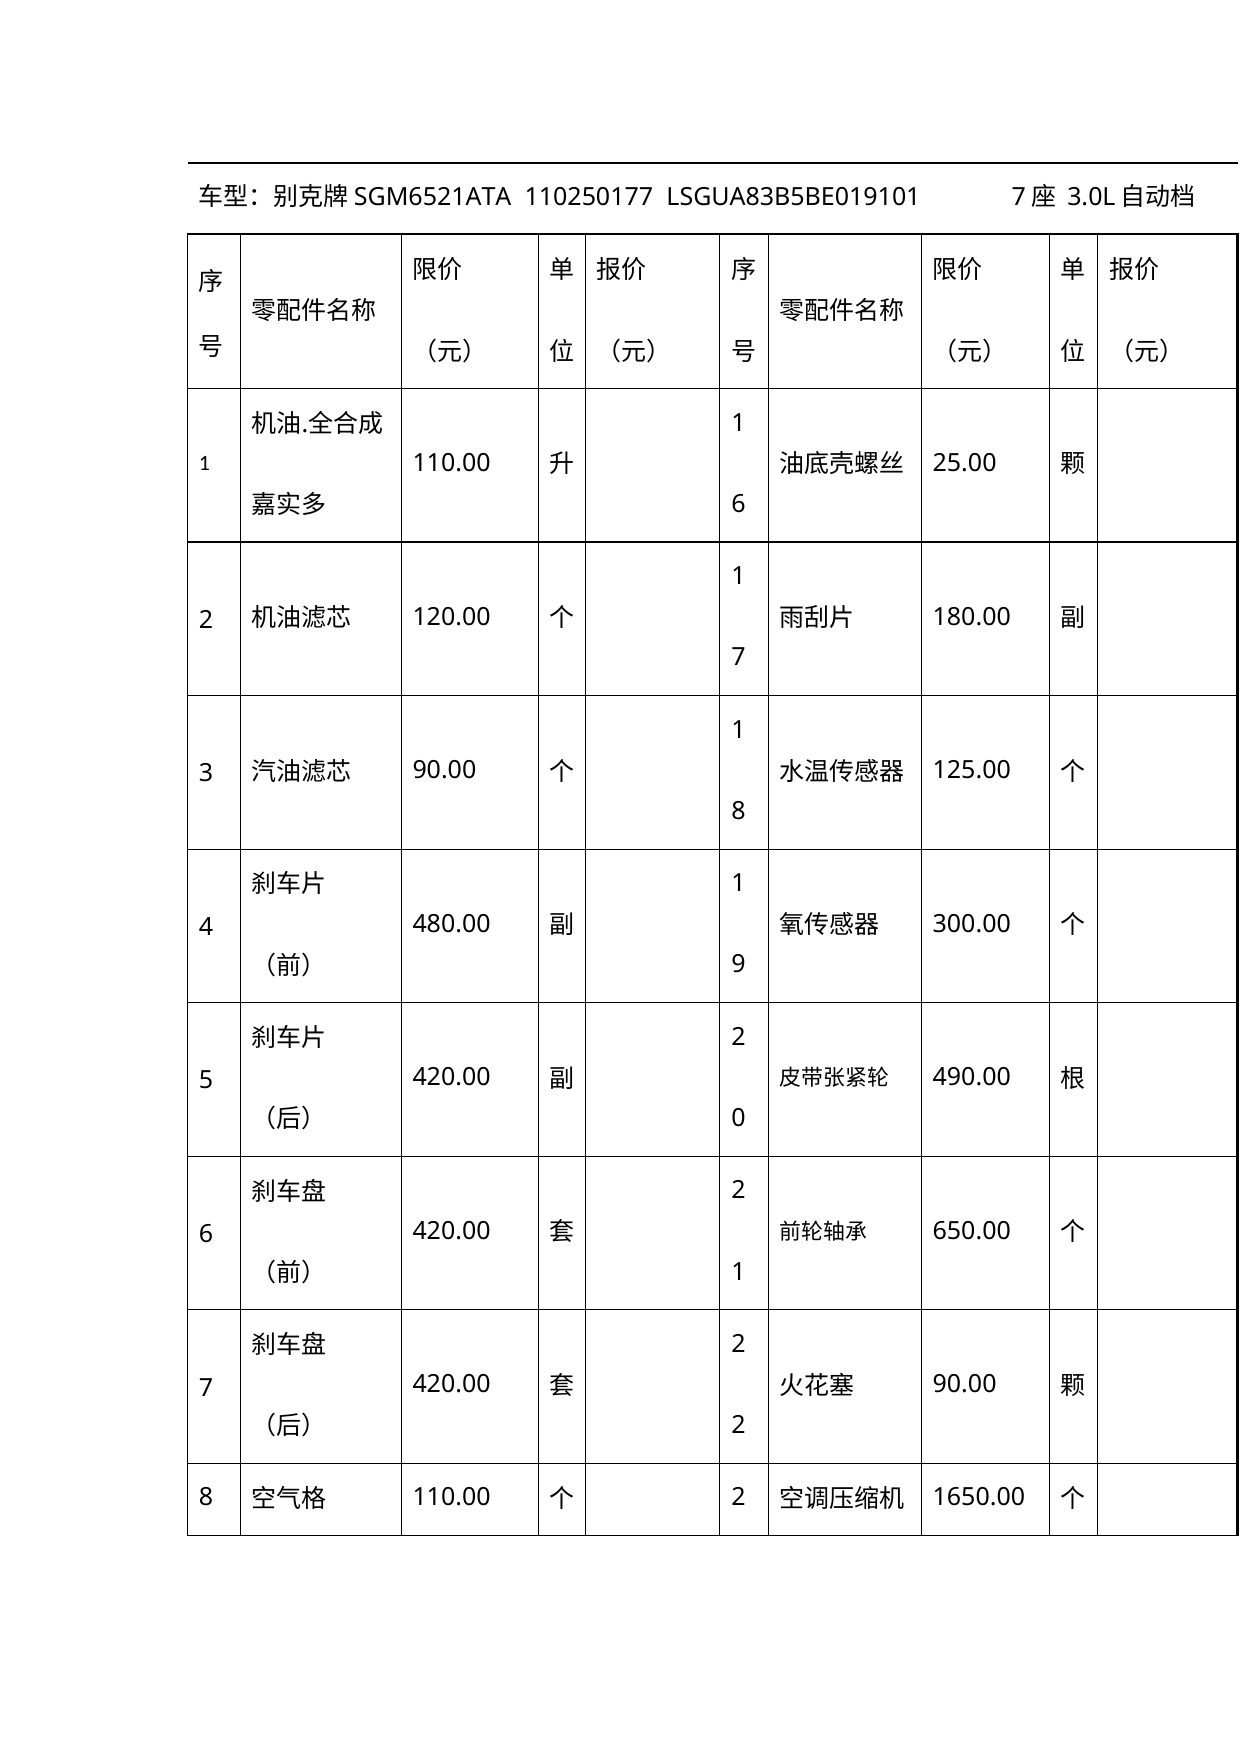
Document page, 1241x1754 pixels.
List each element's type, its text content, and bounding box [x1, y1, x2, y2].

table_cell 零配件名称 [241, 235, 401, 388]
table_cell 个 [539, 543, 585, 695]
table_cell [1098, 1157, 1236, 1309]
table_cell 2 [188, 543, 240, 695]
table_cell [1098, 1310, 1236, 1463]
table_cell 汽油滤芯 [241, 696, 401, 848]
table_cell 报价（元） [1098, 235, 1236, 388]
table_cell 副 [539, 1003, 585, 1156]
table_cell [1098, 696, 1236, 848]
table_cell 1650.00 [922, 1464, 1049, 1535]
table_cell [586, 1464, 719, 1535]
table_cell 皮带张紧轮 [769, 1003, 921, 1156]
table_cell 油底壳螺丝 [769, 389, 921, 541]
table_cell [586, 1003, 719, 1156]
table_cell 125.00 [922, 696, 1049, 848]
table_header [188, 164, 1237, 233]
table_cell 前轮轴承 [769, 1157, 921, 1309]
table_cell 颗 [1050, 1310, 1097, 1463]
table_cell 个 [1050, 1157, 1097, 1309]
table_cell 套 [539, 1157, 585, 1309]
table_cell 120.00 [402, 543, 538, 695]
table_cell 22 [720, 1310, 768, 1463]
table_cell 根 [1050, 1003, 1097, 1156]
table_cell 刹车盘（后） [241, 1310, 401, 1463]
table_cell 机油.全合成嘉实多 [241, 389, 401, 541]
table_cell 雨刮片 [769, 543, 921, 695]
table_cell [1098, 1003, 1236, 1156]
table_cell 4 [188, 850, 240, 1002]
table_cell 单位 [539, 235, 585, 388]
table_cell [1098, 543, 1236, 695]
table_cell [586, 850, 719, 1002]
table_cell 刹车片（后） [241, 1003, 401, 1156]
table_cell 个 [1050, 696, 1097, 848]
table_cell 25.00 [922, 389, 1049, 541]
table_cell [586, 1157, 719, 1309]
table_cell 序号 [188, 235, 240, 388]
table_cell 300.00 [922, 850, 1049, 1002]
table_cell 氧传感器 [769, 850, 921, 1002]
table_cell 刹车盘（前） [241, 1157, 401, 1309]
table_cell [1098, 389, 1236, 541]
table_cell 零配件名称 [769, 235, 921, 388]
table_cell 套 [539, 1310, 585, 1463]
table_cell 火花塞 [769, 1310, 921, 1463]
table_cell 6 [188, 1157, 240, 1309]
table_cell 颗 [1050, 389, 1097, 541]
table_cell 110.00 [402, 1464, 538, 1535]
table_cell 个 [1050, 1464, 1097, 1535]
table_cell 3 [188, 696, 240, 848]
table_cell 空气格 [241, 1464, 401, 1535]
table_cell [586, 696, 719, 848]
table_cell 490.00 [922, 1003, 1049, 1156]
table_cell [1098, 1464, 1236, 1535]
table_cell 7 [188, 1310, 240, 1463]
table_cell [586, 1310, 719, 1463]
table_cell 个 [539, 1464, 585, 1535]
table_cell 1 [188, 389, 240, 541]
table_cell 刹车片（前） [241, 850, 401, 1002]
table_cell 650.00 [922, 1157, 1049, 1309]
table_cell 110.00 [402, 389, 538, 541]
table_cell 副 [539, 850, 585, 1002]
table_cell [586, 389, 719, 541]
table_cell 单位 [1050, 235, 1097, 388]
table_cell 90.00 [402, 696, 538, 848]
table_cell 19 [720, 850, 768, 1002]
table_cell 机油滤芯 [241, 543, 401, 695]
table_cell 空调压缩机 [769, 1464, 921, 1535]
table_cell 水温传感器 [769, 696, 921, 848]
table_cell 限价（元） [402, 235, 538, 388]
table_cell 20 [720, 1003, 768, 1156]
table_cell 18 [720, 696, 768, 848]
table_cell 17 [720, 543, 768, 695]
table_cell 序号 [720, 235, 768, 388]
table_cell 420.00 [402, 1157, 538, 1309]
table_cell 16 [720, 389, 768, 541]
table_cell [1098, 850, 1236, 1002]
table_cell 180.00 [922, 543, 1049, 695]
table_cell 420.00 [402, 1003, 538, 1156]
table_cell 个 [539, 696, 585, 848]
table_cell 8 [188, 1464, 240, 1535]
table_cell 报价（元） [586, 235, 719, 388]
table_cell 个 [1050, 850, 1097, 1002]
table_cell [586, 543, 719, 695]
table_cell 副 [1050, 543, 1097, 695]
table_cell 23 [720, 1464, 768, 1535]
table_cell 升 [539, 389, 585, 541]
table_cell 21 [720, 1157, 768, 1309]
table_cell 90.00 [922, 1310, 1049, 1463]
table_cell 限价（元） [922, 235, 1049, 388]
table_cell 420.00 [402, 1310, 538, 1463]
table_cell 480.00 [402, 850, 538, 1002]
table_cell 5 [188, 1003, 240, 1156]
